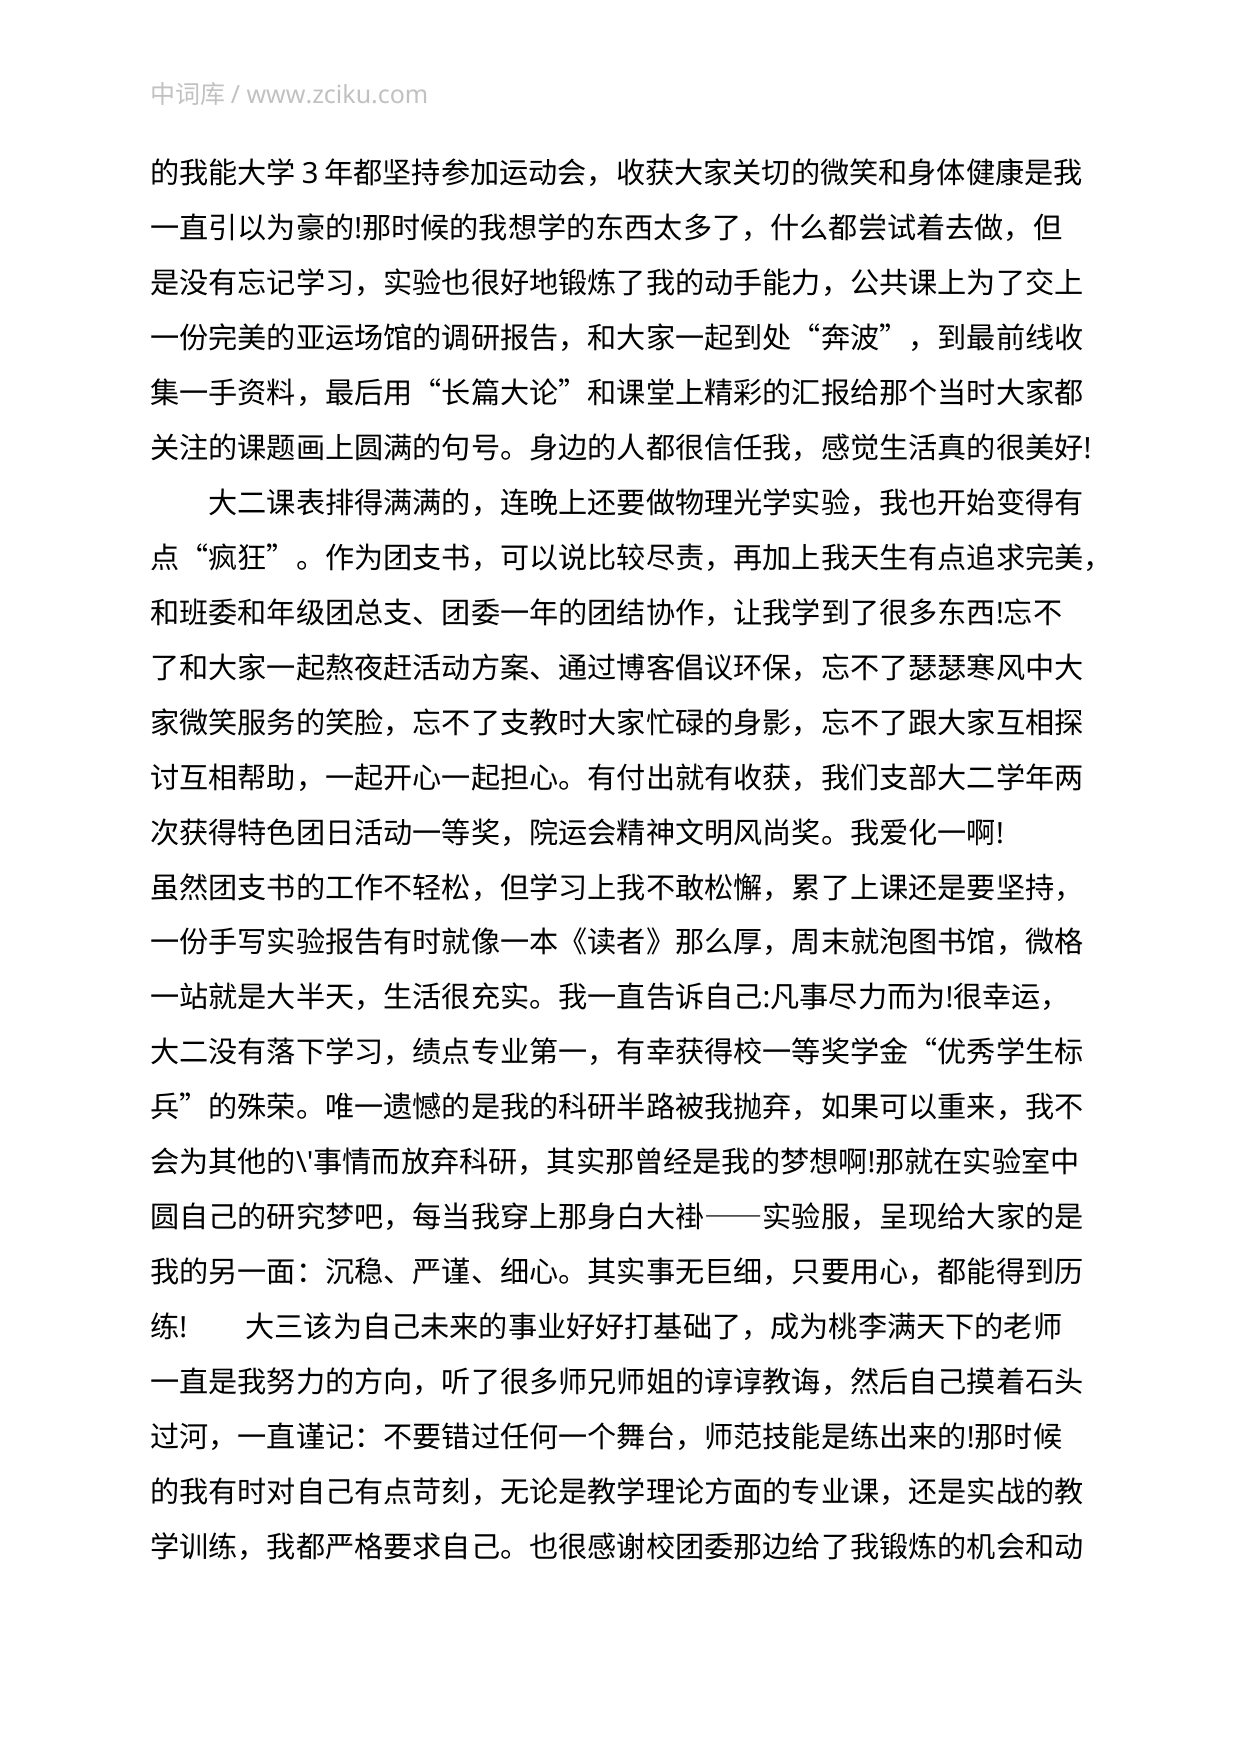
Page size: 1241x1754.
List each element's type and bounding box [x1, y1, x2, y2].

text [150, 150, 1090, 1566]
